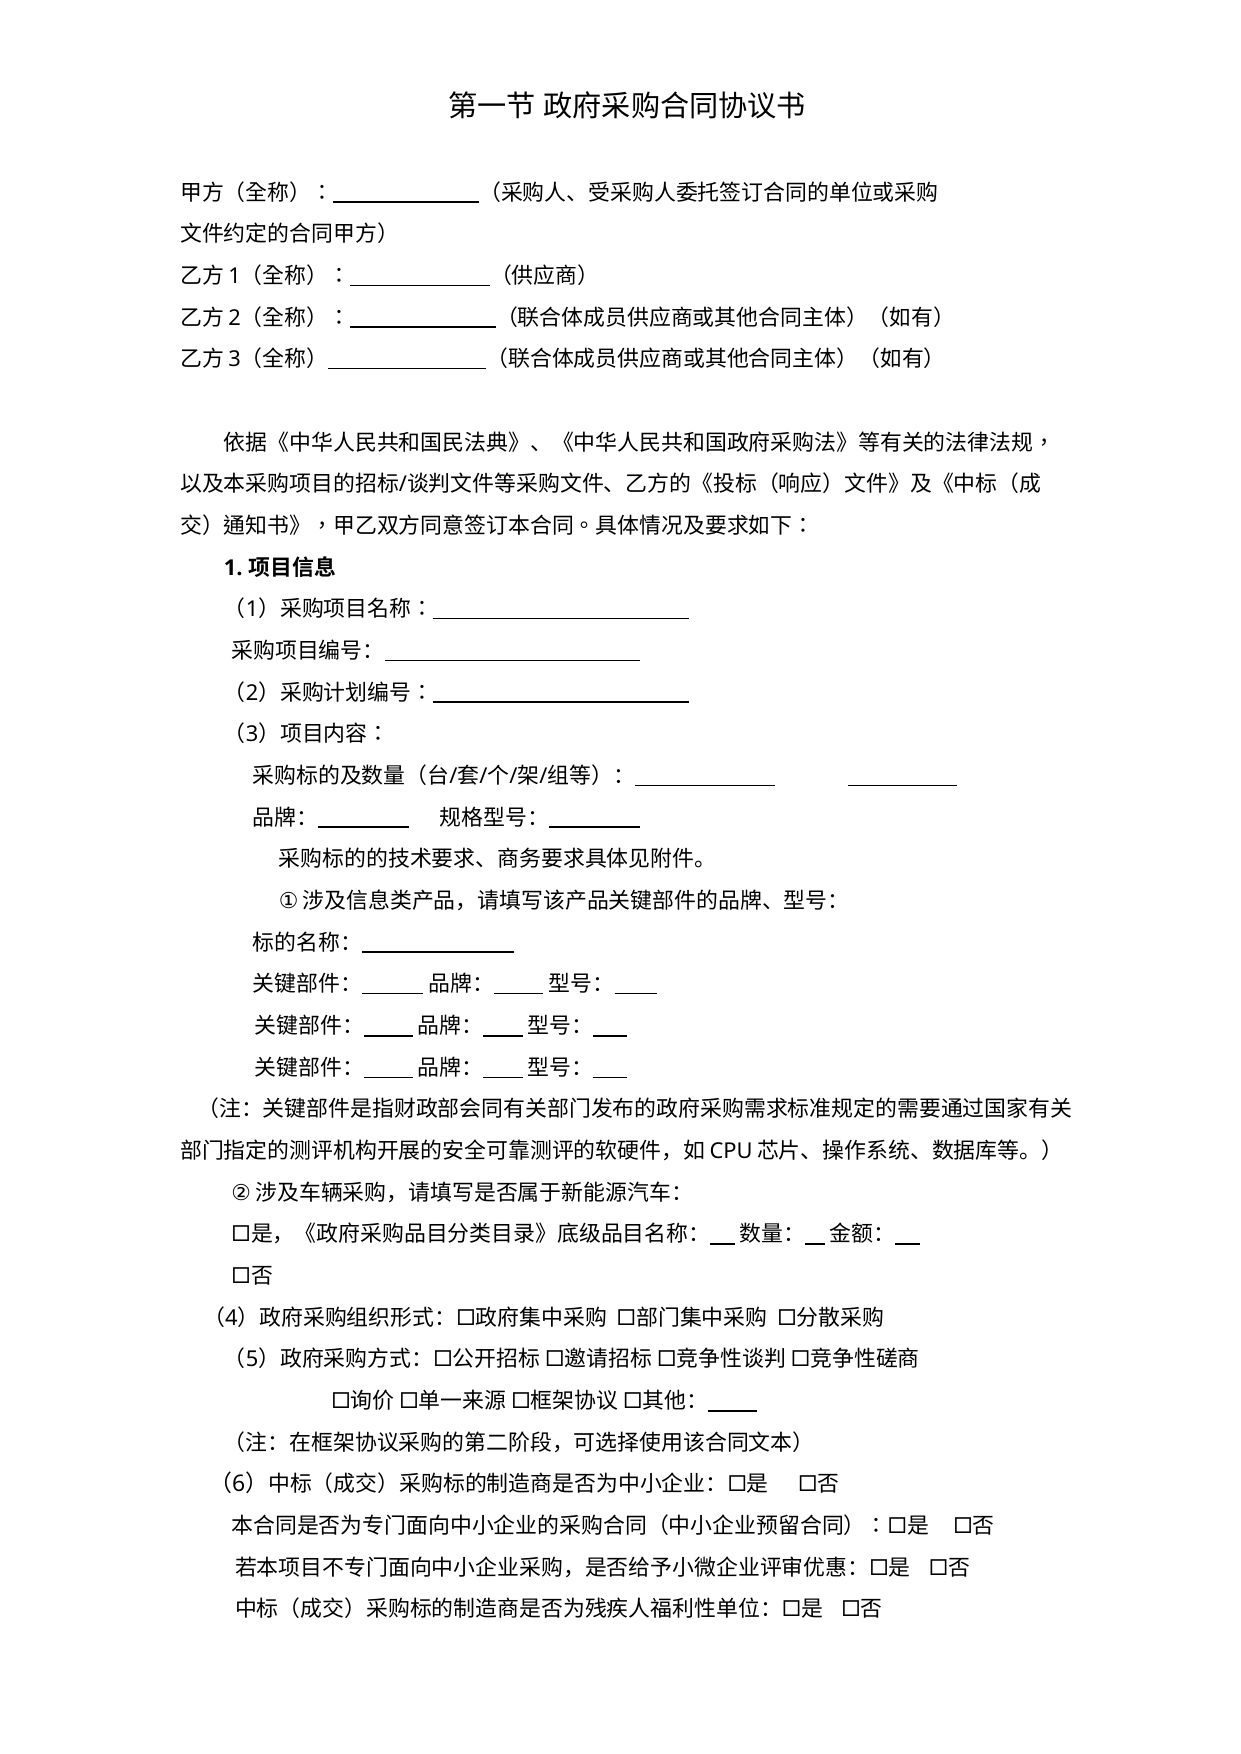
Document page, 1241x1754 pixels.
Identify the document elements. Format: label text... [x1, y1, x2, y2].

text 采购标的的技术要求、商务要求具体见附件。 [180, 833, 1074, 875]
list 标的名称： [180, 917, 1074, 958]
list 是，《政府采购品目分类目录》底级品目名称： 数量： 金额： [180, 1208, 1074, 1250]
list 询价 单一来源 框架协议 其他： [180, 1375, 1074, 1417]
list 采购项目名称： [180, 583, 1074, 625]
list （注：在框架协议采购的第二阶段，可选择使用该合同文本） [180, 1417, 1074, 1458]
subtitle 第一节 政府采购合同协议书 [180, 83, 1074, 125]
list ②涉及车辆采购，请填写是否属于新能源汽车： [180, 1167, 1074, 1208]
list 品牌： 规格型号： [180, 792, 1074, 833]
list 本合同是否为专门面向中小企业的采购合同（中小企业预留合同）：是 否 [180, 1500, 1074, 1542]
list 关键部件： 品牌： 型号： [180, 958, 1074, 1000]
text 甲方（全称）： （采购人、受采购人委托签订合同的单位或采购 文件约定的合同甲方） [180, 167, 1074, 250]
list 否 [180, 1250, 1074, 1292]
list （5）政府采购方式：公开招标 邀请招标 竞争性谈判 竞争性磋商 [180, 1333, 1074, 1375]
list ①涉及信息类产品，请填写该产品关键部件的品牌、型号： [180, 875, 1074, 917]
text 依据《中华人民共和国民法典》、《中华人民共和国政府采购法》等有关的法律法规，以及本采购项目的招标/谈判文件等采购文件、乙方的《投标（响应）文件》及《中标（成交）通知书》，甲乙双方同意签订本合同。具体情况及要求如下： [180, 417, 1074, 542]
list 中标（成交）采购标的制造商是否为残疾人福利性单位：是 否 [180, 1583, 1074, 1625]
list （4）政府采购组织形式：政府集中采购 部门集中采购 分散采购 [180, 1292, 1074, 1333]
list 项目信息 [180, 542, 1074, 583]
text 关键部件： 品牌： 型号： [180, 1000, 1074, 1042]
text （2）采购计划编号： [180, 667, 1074, 708]
text 关键部件： 品牌： 型号： [180, 1042, 1074, 1083]
list 若本项目不专门面向中小企业采购，是否给予小微企业评审优惠：是 否 [180, 1542, 1074, 1583]
text 乙方3（全称） （联合体成员供应商或其他合同主体）（如有） [180, 333, 1074, 375]
text 乙方1（全称）： （供应商） [180, 250, 1074, 292]
list （注：关键部件是指财政部会同有关部门发布的政府采购需求标准规定的需要通过国家有关部门指定的测评机构开展的安全可靠测评的软硬件，如CPU芯片、操作系统、数据库等。） [180, 1083, 1074, 1167]
text 乙方2（全称）： （联合体成员供应商或其他合同主体）（如有） [180, 292, 1074, 333]
list 采购项目编号： [180, 625, 1074, 667]
list （6）中标（成交）采购标的制造商是否为中小企业：是 否 [180, 1458, 1074, 1500]
text 采购标的及数量（台/套/个/架/组等）： [180, 750, 1074, 792]
text （3）项目内容： [180, 708, 1074, 750]
